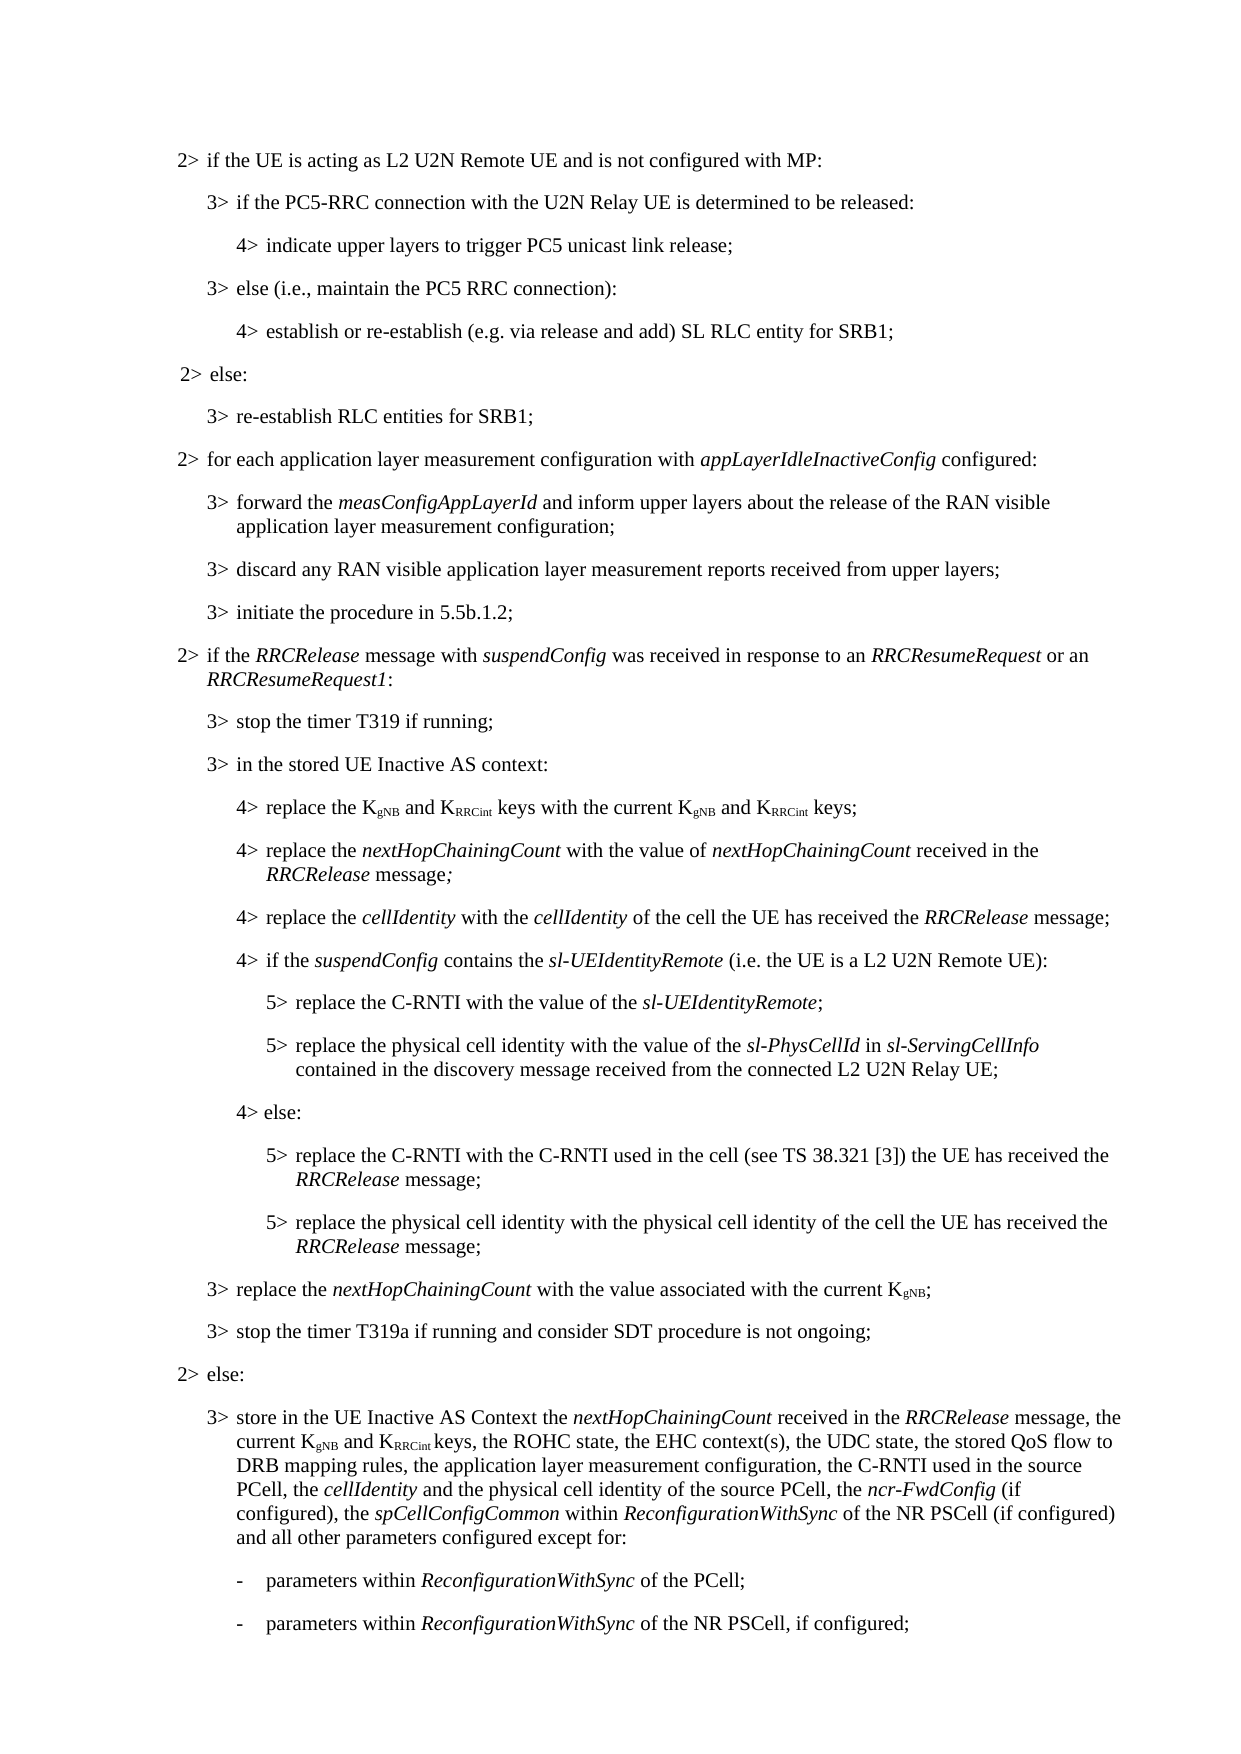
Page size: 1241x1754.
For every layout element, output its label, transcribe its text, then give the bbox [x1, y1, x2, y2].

text 4> replace the nextHopChainingCount with the value of nextHopChainingCount received in the RRCRelease message; [236, 838, 1122, 886]
text 5> replace the physical cell identity with the value of the sl-PhysCellId in sl-ServingCellInfo contained in the discovery message received from the connected L2 U2N Relay UE; [266, 1033, 1122, 1081]
text 5> replace the C-RNTI with the value of the sl-UEIdentityRemote; [266, 990, 1122, 1014]
text 3> initiate the procedure in 5.5b.1.2; [207, 600, 1122, 624]
text 3> if the PC5-RRC connection with the U2N Relay UE is determined to be released: [207, 190, 1122, 214]
text 4> else: [236, 1100, 1122, 1124]
text 4> establish or re-establish (e.g. via release and add) SL RLC entity for SRB1; [236, 319, 1122, 343]
text 2> if the UE is acting as L2 U2N Remote UE and is not configured with MP: [177, 147, 1122, 172]
text 3> forward the measConfigAppLayerId and inform upper layers about the release of the RAN visible application layer measurement configuration; [207, 490, 1122, 538]
text 2> else: [180, 362, 1122, 386]
text - parameters within ReconfigurationWithSync of the PCell; [236, 1568, 1122, 1592]
text 2> else: [177, 1362, 1122, 1386]
text 3> store in the UE Inactive AS Context the nextHopChainingCount received in the RRCRelease message, the current KgNB and KRRCint keys, the ROHC state, the EHC context(s), the UDC state, the stored QoS flow to DRB mapping rules, the application layer measurement configuration, the C-RNTI used in the source PCell, the cellIdentity and the physical cell identity of the source PCell, the ncr-FwdConfig (if configured), the spCellConfigCommon within ReconfigurationWithSync of the NR PSCell (if configured) and all other parameters configured except for: [207, 1405, 1122, 1549]
text 2> if the RRCRelease message with suspendConfig was received in response to an RRCResumeRequest or an RRCResumeRequest1: [177, 642, 1122, 691]
text 2> for each application layer measurement configuration with appLayerIdleInactiveConfig configured: [177, 447, 1122, 471]
text 4> indicate upper layers to trigger PC5 unicast link release; [236, 233, 1122, 257]
text 4> replace the cellIdentity with the cellIdentity of the cell the UE has received the RRCRelease message; [236, 905, 1122, 929]
text 5> replace the physical cell identity with the physical cell identity of the cell the UE has received the RRCRelease message; [266, 1210, 1122, 1258]
text 3> replace the nextHopChainingCount with the value associated with the current KgNB; [207, 1277, 1122, 1301]
text 3> discard any RAN visible application layer measurement reports received from upper layers; [207, 557, 1122, 581]
text - parameters within ReconfigurationWithSync of the NR PSCell, if configured; [236, 1611, 1122, 1635]
text 3> re-establish RLC entities for SRB1; [207, 404, 1122, 428]
text 3> in the stored UE Inactive AS context: [207, 752, 1122, 776]
text 3> stop the timer T319 if running; [207, 709, 1122, 733]
text 3> else (i.e., maintain the PC5 RRC connection): [207, 276, 1122, 300]
text 5> replace the C-RNTI with the C-RNTI used in the cell (see TS 38.321 [3]) the UE has received the RRCRelease message; [266, 1143, 1122, 1191]
text 3> stop the timer T319a if running and consider SDT procedure is not ongoing; [207, 1319, 1122, 1343]
text 4> if the suspendConfig contains the sl-UEIdentityRemote (i.e. the UE is a L2 U2N Remote UE): [236, 947, 1122, 972]
text 4> replace the KgNB and KRRCint keys with the current KgNB and KRRCint keys; [236, 795, 1122, 819]
